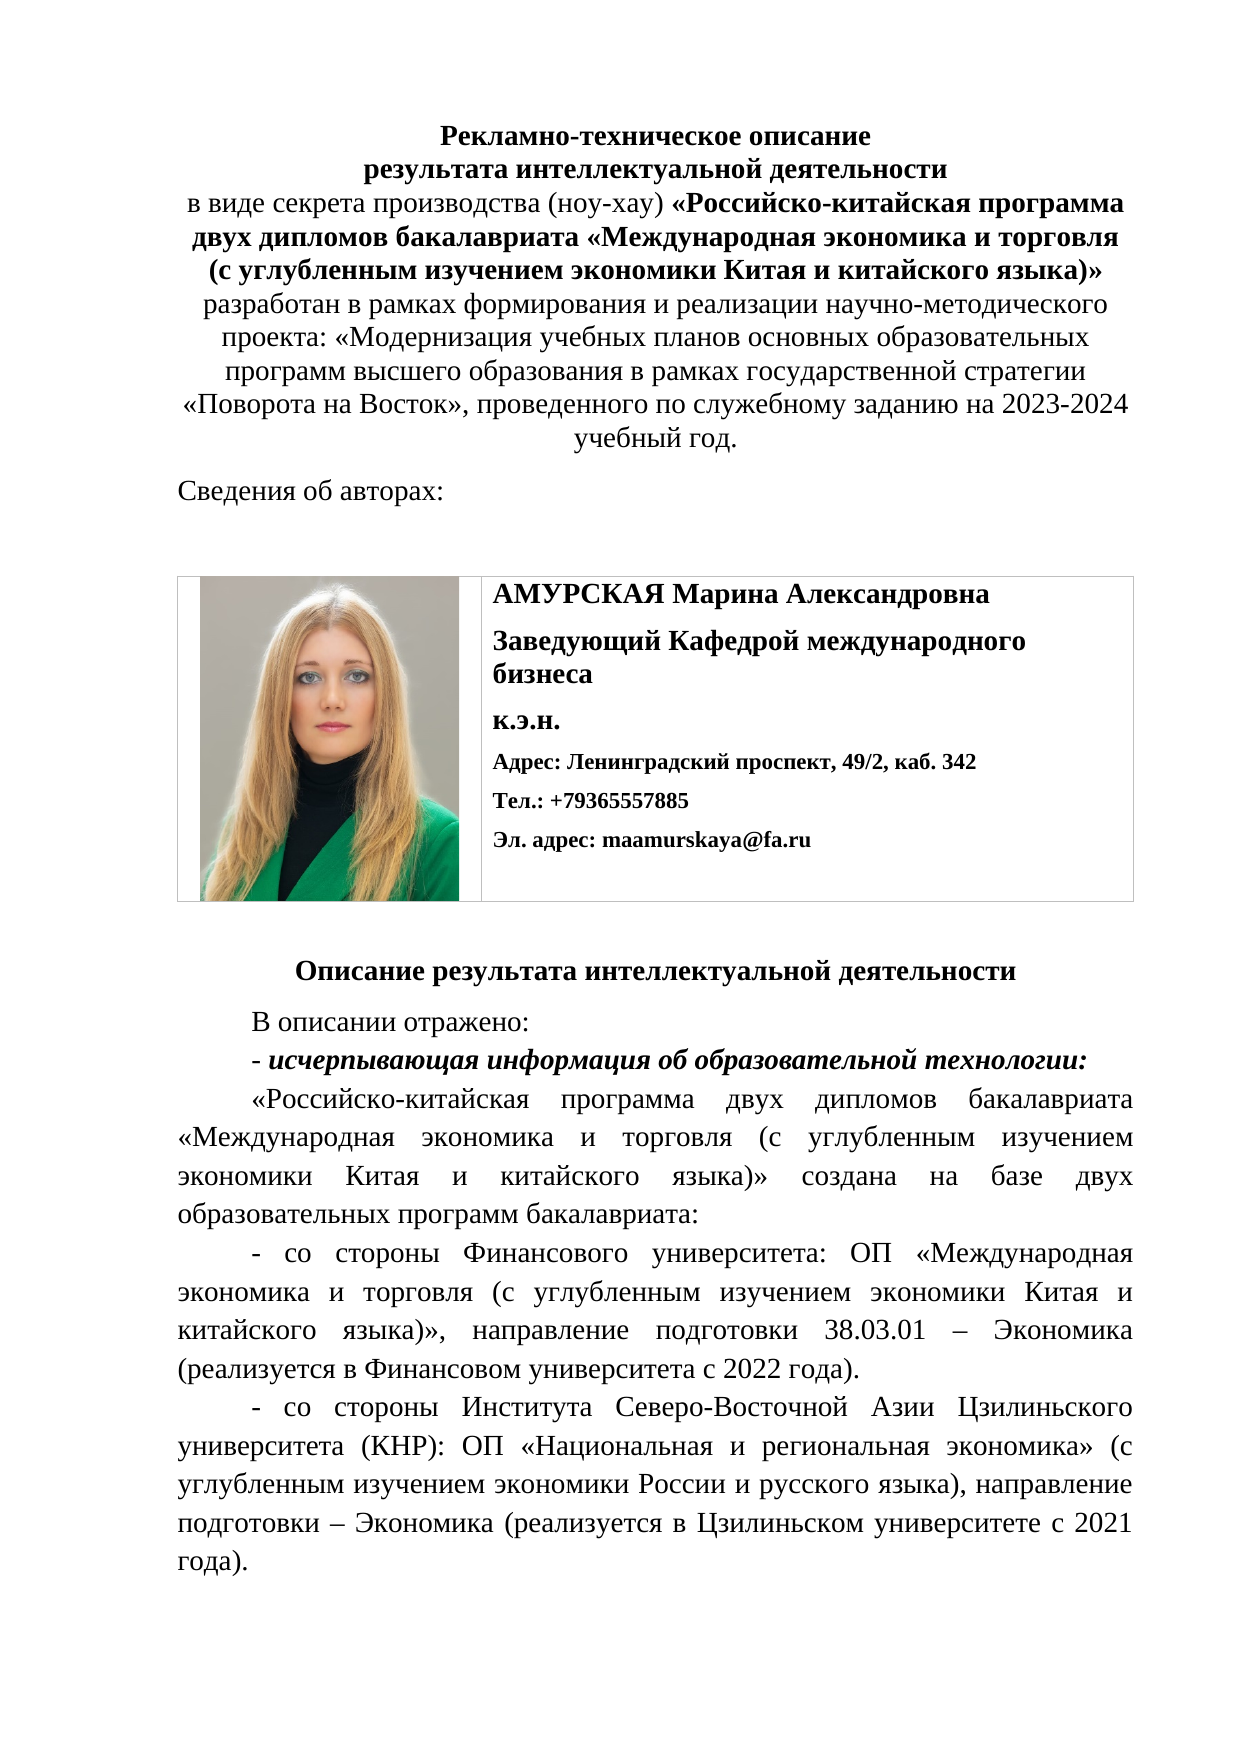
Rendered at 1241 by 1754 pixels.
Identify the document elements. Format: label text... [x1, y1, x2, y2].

text Описание результата интеллектуальной деятельности [177, 953, 1134, 986]
table_header [178, 577, 200, 901]
text Сведения об авторах: [177, 473, 1134, 506]
text - со стороны Института Северо-Восточной Азии Цзилиньского университета (КНР): ОП «Национальная и региональная экономика» (с углубленным изучением экономики России и русского языка), направление подготовки – Экономика (реализуется в Цзилиньском университете с 2021 года). [177, 1389, 1134, 1577]
text в виде секрета производства (ноу-хау) «Российско-китайская программа двух дипломов бакалавриата «Международная экономика и торговля (с углубленным изучением экономики Китая и китайского языка)» [177, 185, 1134, 286]
table_header [460, 577, 481, 901]
picture [200, 576, 460, 901]
text «Российско-китайская программа двух дипломов бакалавриата «Международная экономика и торговля (с углубленным изучением экономики Китая и китайского языка)» создана на базе двух образовательных программ бакалавриата: [177, 1081, 1134, 1230]
table_header АМУРСКАЯ Марина Александровна Заведующий Кафедрой международного бизнеса к.э.н. Адрес: Ленинградский проспект, 49/2, каб. 342 Тел.: +79365557885 Эл. адрес: maamurskaya@fa.ru [482, 577, 1133, 901]
text В описании отражено: [177, 1004, 1134, 1037]
text - исчерпывающая информация об образовательной технологии: [177, 1042, 1134, 1076]
text - со стороны Финансового университета: ОП «Международная экономика и торговля (с углубленным изучением экономики Китая и китайского языка)», направление подготовки 38.03.01 – Экономика (реализуется в Финансовом университета с 2022 года). [177, 1235, 1134, 1384]
text результата интеллектуальной деятельности [177, 152, 1134, 185]
text разработан в рамках формирования и реализации научно-методического проекта: «Модернизация учебных планов основных образовательных программ высшего образования в рамках государственной стратегии «Поворота на Восток», проведенного по служебному заданию на 2023-2024 учебный год. [177, 286, 1134, 453]
text Рекламно-техническое описание [177, 118, 1134, 152]
